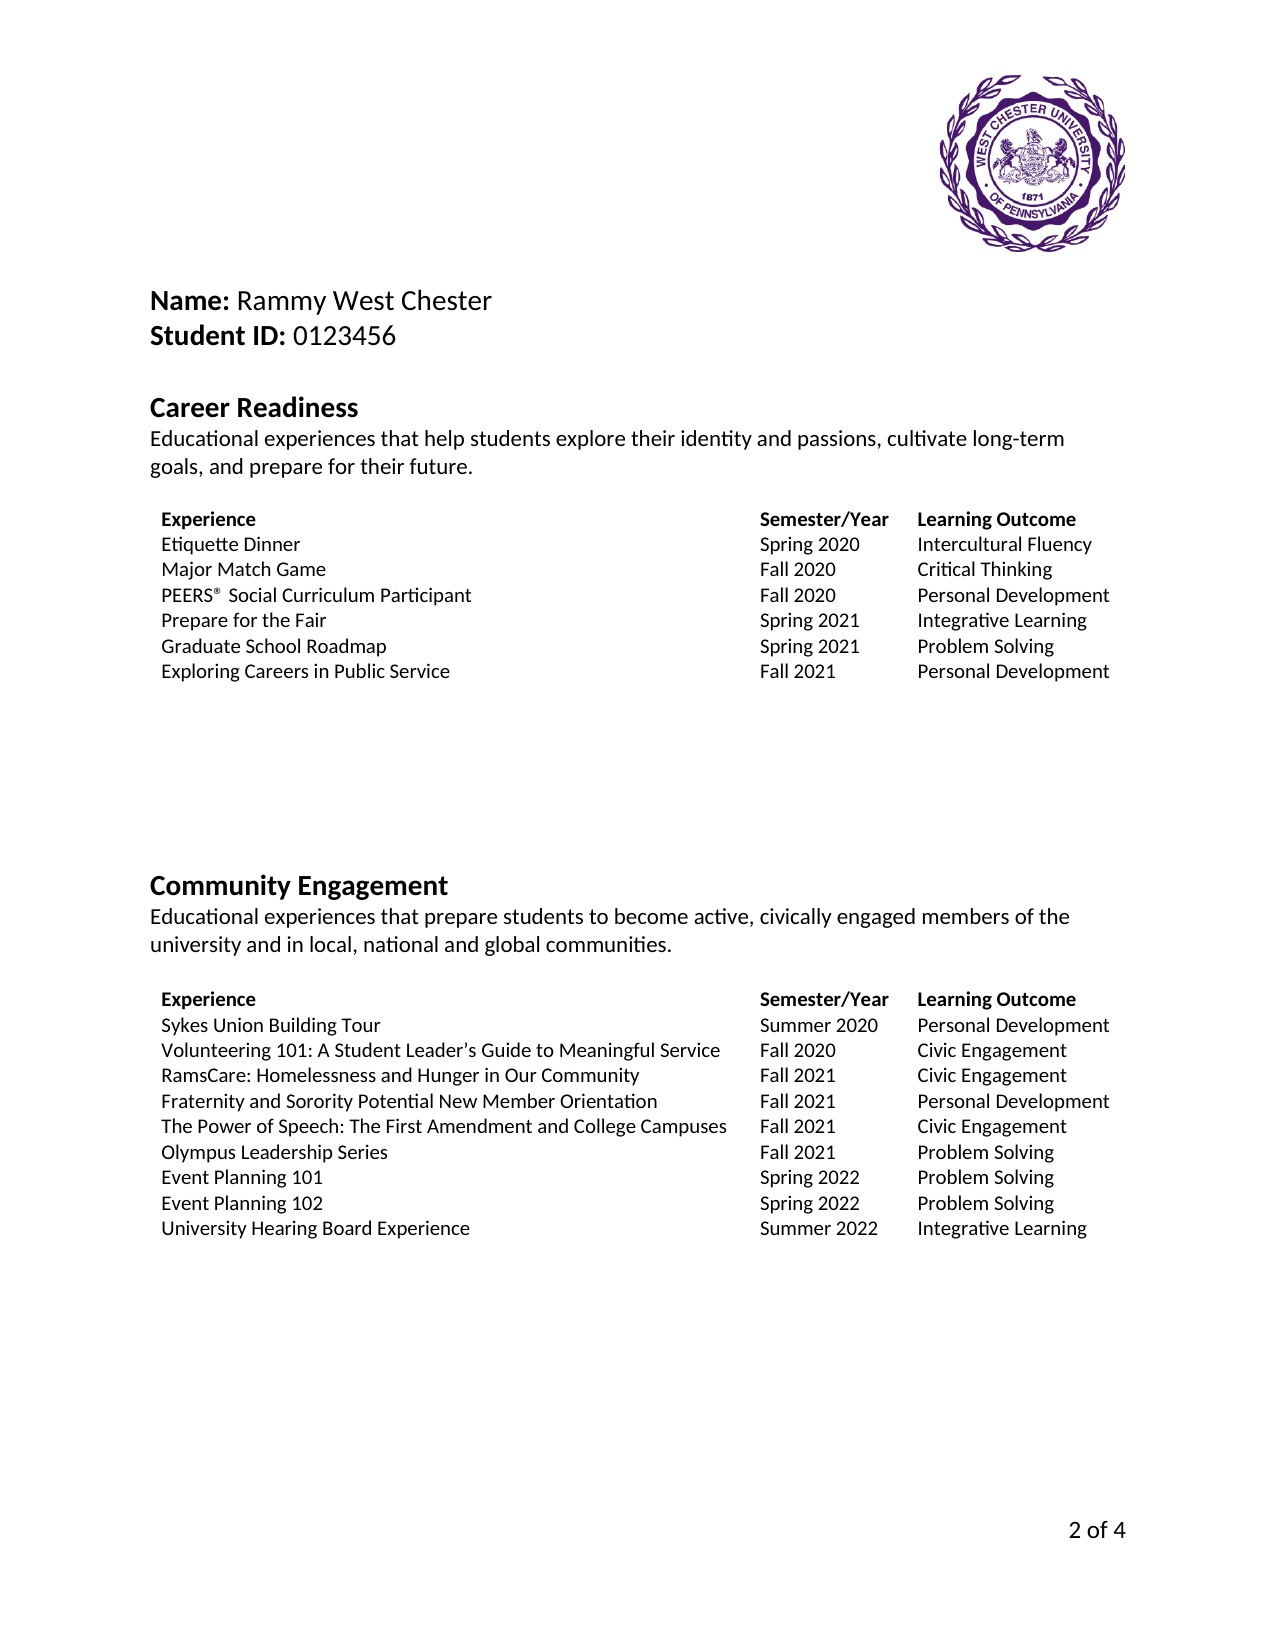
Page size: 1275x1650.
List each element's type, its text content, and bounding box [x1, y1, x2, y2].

table_cell Major Match Game [150, 557, 748, 582]
table_cell Olympus Leadership Series [150, 1139, 748, 1164]
table_cell Fall 2020 [749, 582, 906, 607]
table_header Experience [150, 986, 748, 1012]
table_cell PEERS® Social Curriculum Participant [150, 582, 748, 607]
table_cell Volunteering 101: A Student Leader’s Guide to Meaningful Service [150, 1037, 748, 1063]
table_cell Fall 2021 [749, 1088, 906, 1113]
text Educational experiences that help students explore their identity and passions, cultivate long-term goals, and prepare for their future. [150, 424, 1125, 480]
table_cell Problem Solving [906, 1164, 1139, 1190]
table_cell Fall 2021 [749, 1139, 906, 1164]
table_cell Intercultural Fluency [906, 531, 1139, 557]
table_cell Fall 2021 [749, 1063, 906, 1088]
table_header Semester/Year [749, 506, 906, 531]
text Student ID: 0123456 [150, 317, 1125, 353]
table_cell RamsCare: Homelessness and Hunger in Our Community [150, 1063, 748, 1088]
table_cell Civic Engagement [906, 1037, 1139, 1063]
table_cell Problem Solving [906, 633, 1139, 658]
table_cell Prepare for the Fair [150, 608, 748, 633]
table_cell Summer 2022 [749, 1215, 906, 1241]
text Community Engagement [150, 867, 1125, 902]
text Name: Rammy West Chester [150, 282, 1125, 317]
table_cell Spring 2021 [749, 608, 906, 633]
table_cell Fraternity and Sorority Potential New Member Orientation [150, 1088, 748, 1113]
table_cell Fall 2021 [749, 658, 906, 684]
table_cell Fall 2020 [749, 557, 906, 582]
table_cell Spring 2020 [749, 531, 906, 557]
table_cell Sykes Union Building Tour [150, 1012, 748, 1037]
picture [939, 75, 1125, 252]
table_cell Personal Development [906, 582, 1139, 607]
table_cell Summer 2020 [749, 1012, 906, 1037]
table_cell University Hearing Board Experience [150, 1215, 748, 1241]
table_cell Personal Development [906, 1088, 1139, 1113]
text Educational experiences that prepare students to become active, civically engaged members of the university and in local, national and global communities. [150, 902, 1125, 958]
table_cell Integrative Learning [906, 608, 1139, 633]
table_cell Spring 2022 [749, 1164, 906, 1190]
table_cell Integrative Learning [906, 1215, 1139, 1241]
table_cell Etiquette Dinner [150, 531, 748, 557]
table_cell Spring 2022 [749, 1190, 906, 1215]
table_header Experience [150, 506, 748, 531]
table_cell Civic Engagement [906, 1114, 1139, 1139]
table_cell Event Planning 101 [150, 1164, 748, 1190]
table_cell Fall 2020 [749, 1037, 906, 1063]
table_cell Graduate School Roadmap [150, 633, 748, 658]
table_cell Personal Development [906, 658, 1139, 684]
table_cell Exploring Careers in Public Service [150, 658, 748, 684]
table_cell Civic Engagement [906, 1063, 1139, 1088]
table_cell Problem Solving [906, 1139, 1139, 1164]
table_cell Spring 2021 [749, 633, 906, 658]
table_cell Personal Development [906, 1012, 1139, 1037]
table_cell The Power of Speech: The First Amendment and College Campuses [150, 1114, 748, 1139]
table_cell Problem Solving [906, 1190, 1139, 1215]
table_cell Critical Thinking [906, 557, 1139, 582]
table_header Semester/Year [749, 986, 906, 1012]
text Career Readiness [150, 389, 1125, 424]
table_header Learning Outcome [906, 986, 1139, 1012]
table_cell Fall 2021 [749, 1114, 906, 1139]
table_cell Event Planning 102 [150, 1190, 748, 1215]
table_header Learning Outcome [906, 506, 1139, 531]
